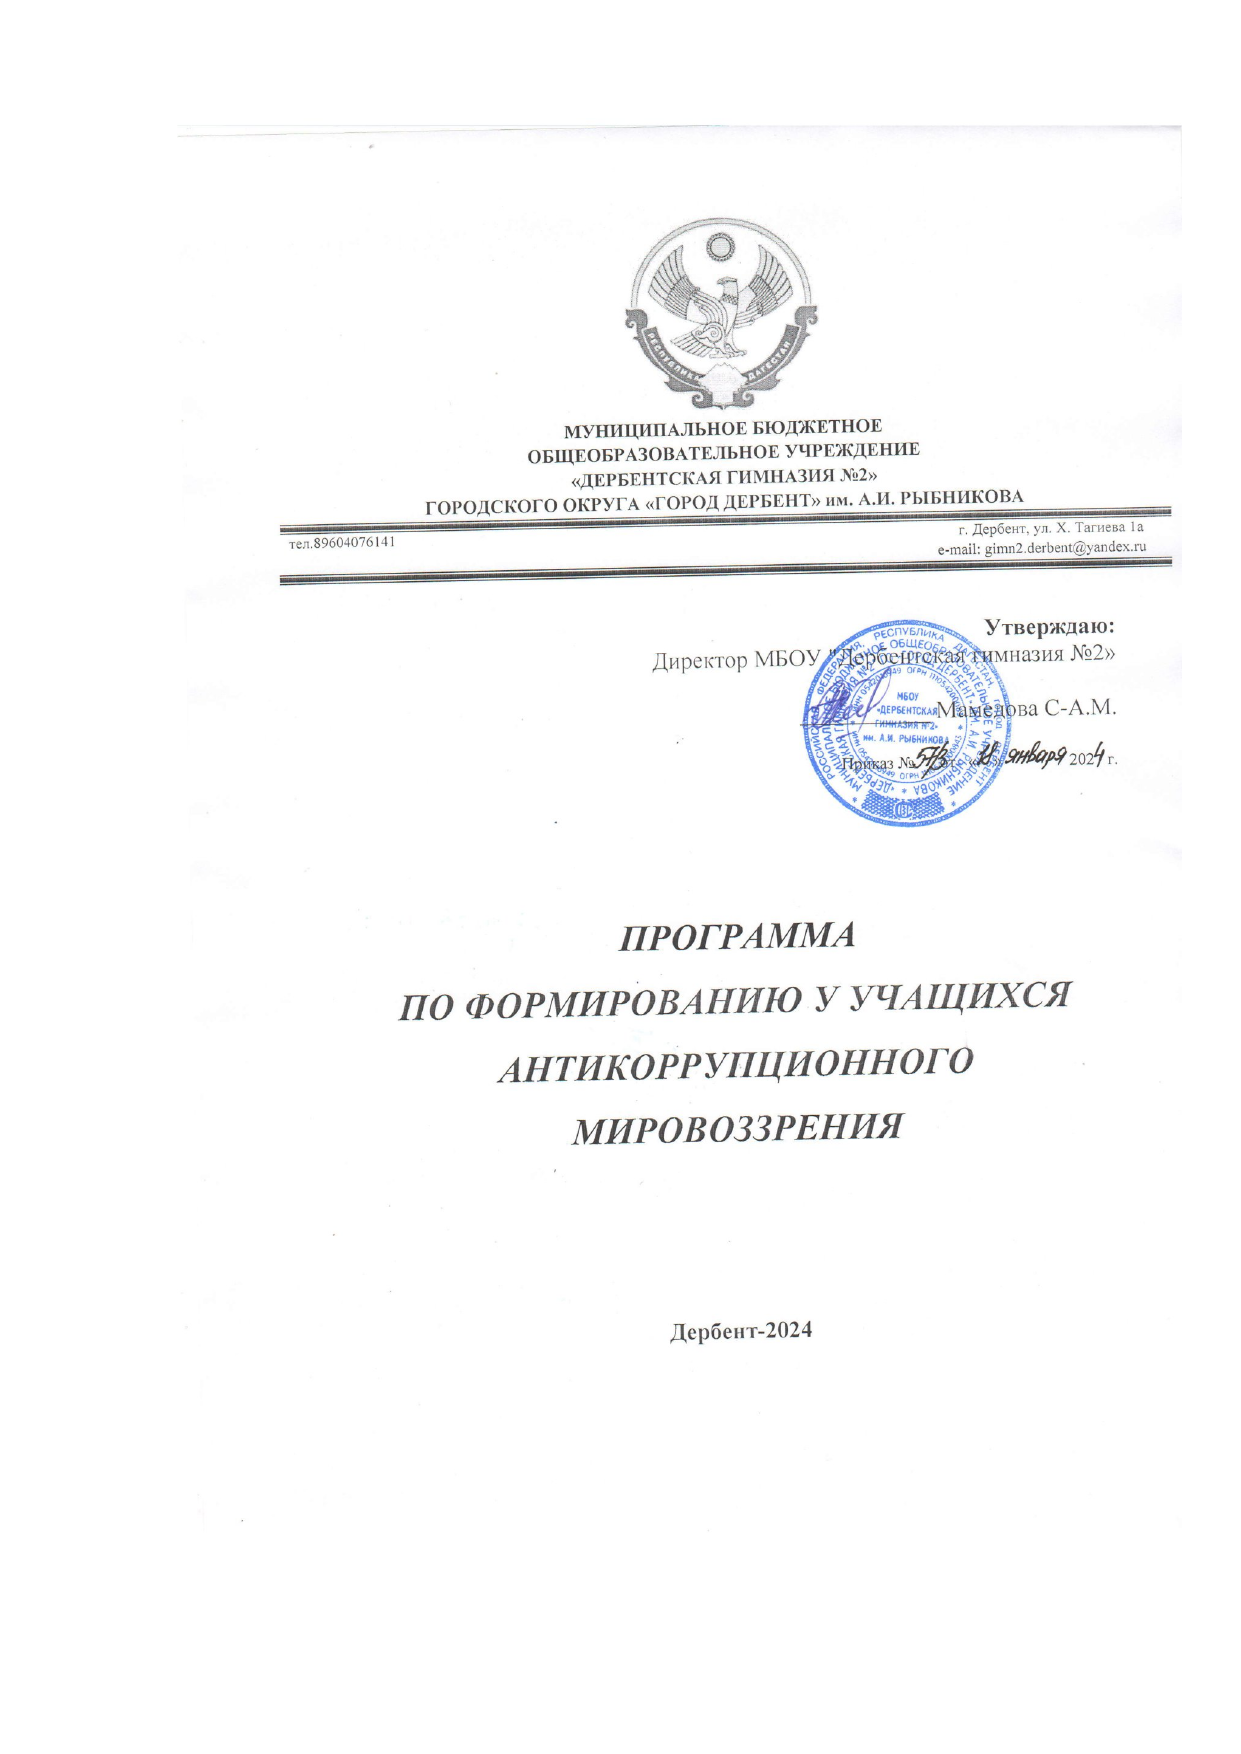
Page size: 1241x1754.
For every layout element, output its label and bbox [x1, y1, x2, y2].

picture [177, 118, 1182, 1539]
